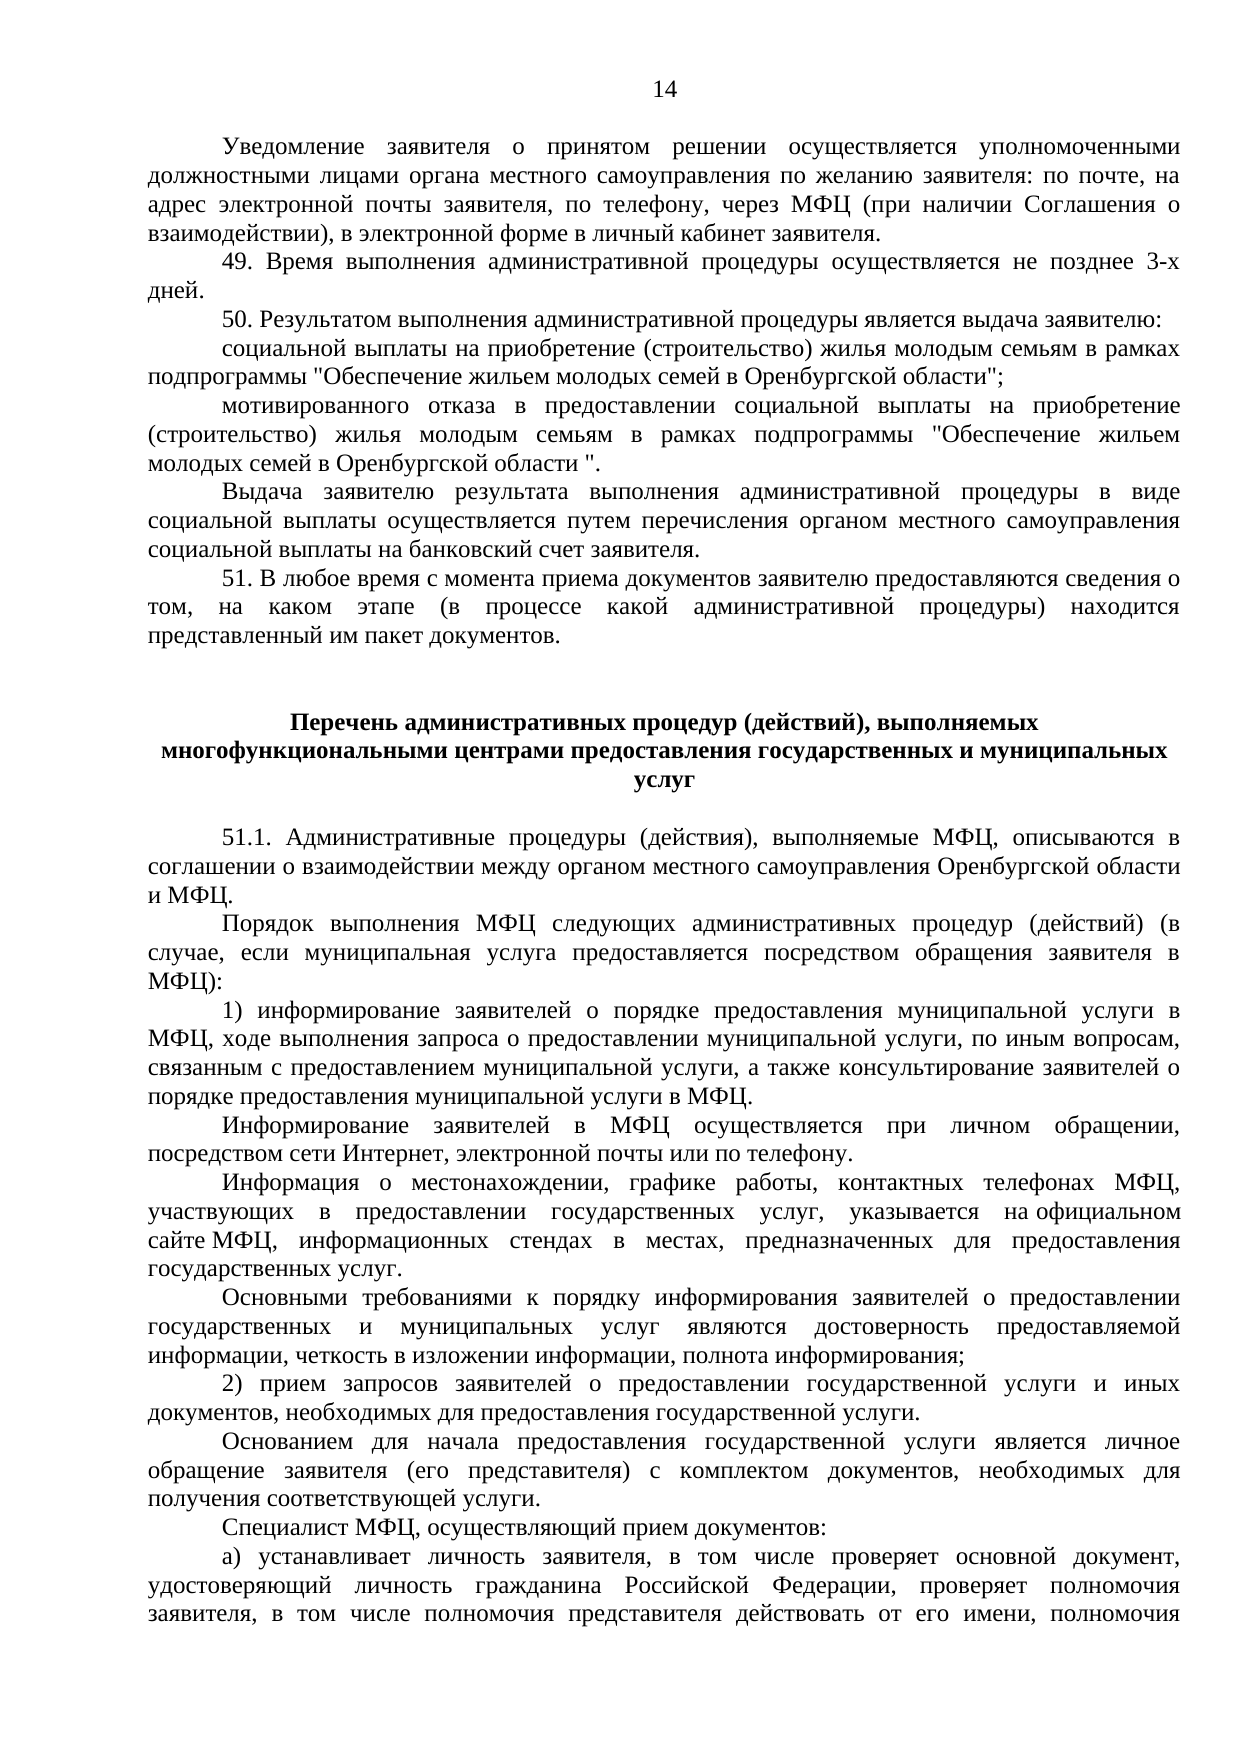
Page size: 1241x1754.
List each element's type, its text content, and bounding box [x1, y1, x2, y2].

text 51. В любое время с момента приема документов заявителю предоставляются сведения о том, на каком этапе (в процессе какой административной процедуры) находится представленный им пакет документов. [148, 563, 1181, 649]
text мотивированного отказа в предоставлении социальной выплаты на приобретение (строительство) жилья молодым семьям в рамках подпрограммы "Обеспечение жильем молодых семей в Оренбургской области ". [148, 390, 1181, 476]
text 50. Результатом выполнения административной процедуры является выдача заявителю: [148, 304, 1181, 333]
text Специалист МФЦ, осуществляющий прием документов: [148, 1512, 1181, 1541]
text Основанием для начала предоставления государственной услуги является личное обращение заявителя (его представителя) с комплектом документов, необходимых для получения соответствующей услуги. [148, 1426, 1181, 1512]
text Уведомление заявителя о принятом решении осуществляется уполномоченными должностными лицами органа местного самоуправления по желанию заявителя: по почте, на адрес электронной почты заявителя, по телефону, через МФЦ (при наличии Соглашения о взаимодействии), в электронной форме в личный кабинет заявителя. [148, 131, 1181, 246]
text Информация о местонахождении, графике работы, контактных телефонах МФЦ, участвующих в предоставлении государственных услуг, указывается на официальном сайте МФЦ, информационных стендах в местах, предназначенных для предоставления государственных услуг. [148, 1167, 1181, 1282]
text Выдача заявителю результата выполнения административной процедуры в виде социальной выплаты осуществляется путем перечисления органом местного самоуправления социальной выплаты на банковский счет заявителя. [148, 476, 1181, 563]
text 2) прием запросов заявителей о предоставлении государственной услуги и иных документов, необходимых для предоставления государственной услуги. [148, 1368, 1181, 1426]
text Перечень административных процедур (действий), выполняемых многофункциональными центрами предоставления государственных и муниципальных услуг [148, 707, 1181, 793]
text 51.1. Административные процедуры (действия), выполняемые МФЦ, описываются в соглашении о взаимодействии между органом местного самоуправления Оренбургской области и МФЦ. [148, 822, 1181, 908]
text социальной выплаты на приобретение (строительство) жилья молодым семьям в рамках подпрограммы "Обеспечение жильем молодых семей в Оренбургской области"; [148, 333, 1181, 390]
text 49. Время выполнения административной процедуры осуществляется не позднее 3-х дней. [148, 246, 1181, 304]
text Основными требованиями к порядку информирования заявителей о предоставлении государственных и муниципальных услуг являются достоверность предоставляемой информации, четкость в изложении информации, полнота информирования; [148, 1282, 1181, 1368]
text Информирование заявителей в МФЦ осуществляется при личном обращении, посредством сети Интернет, электронной почты или по телефону. [148, 1110, 1181, 1167]
text Порядок выполнения МФЦ следующих административных процедур (действий) (в случае, если муниципальная услуга предоставляется посредством обращения заявителя в МФЦ): [148, 908, 1181, 995]
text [148, 1541, 1181, 1627]
text 1) информирование заявителей о порядке предоставления муниципальной услуги в МФЦ, ходе выполнения запроса о предоставлении муниципальной услуги, по иным вопросам, связанным с предоставлением муниципальной услуги, а также консультирование заявителей о порядке предоставления муниципальной услуги в МФЦ. [148, 995, 1181, 1110]
